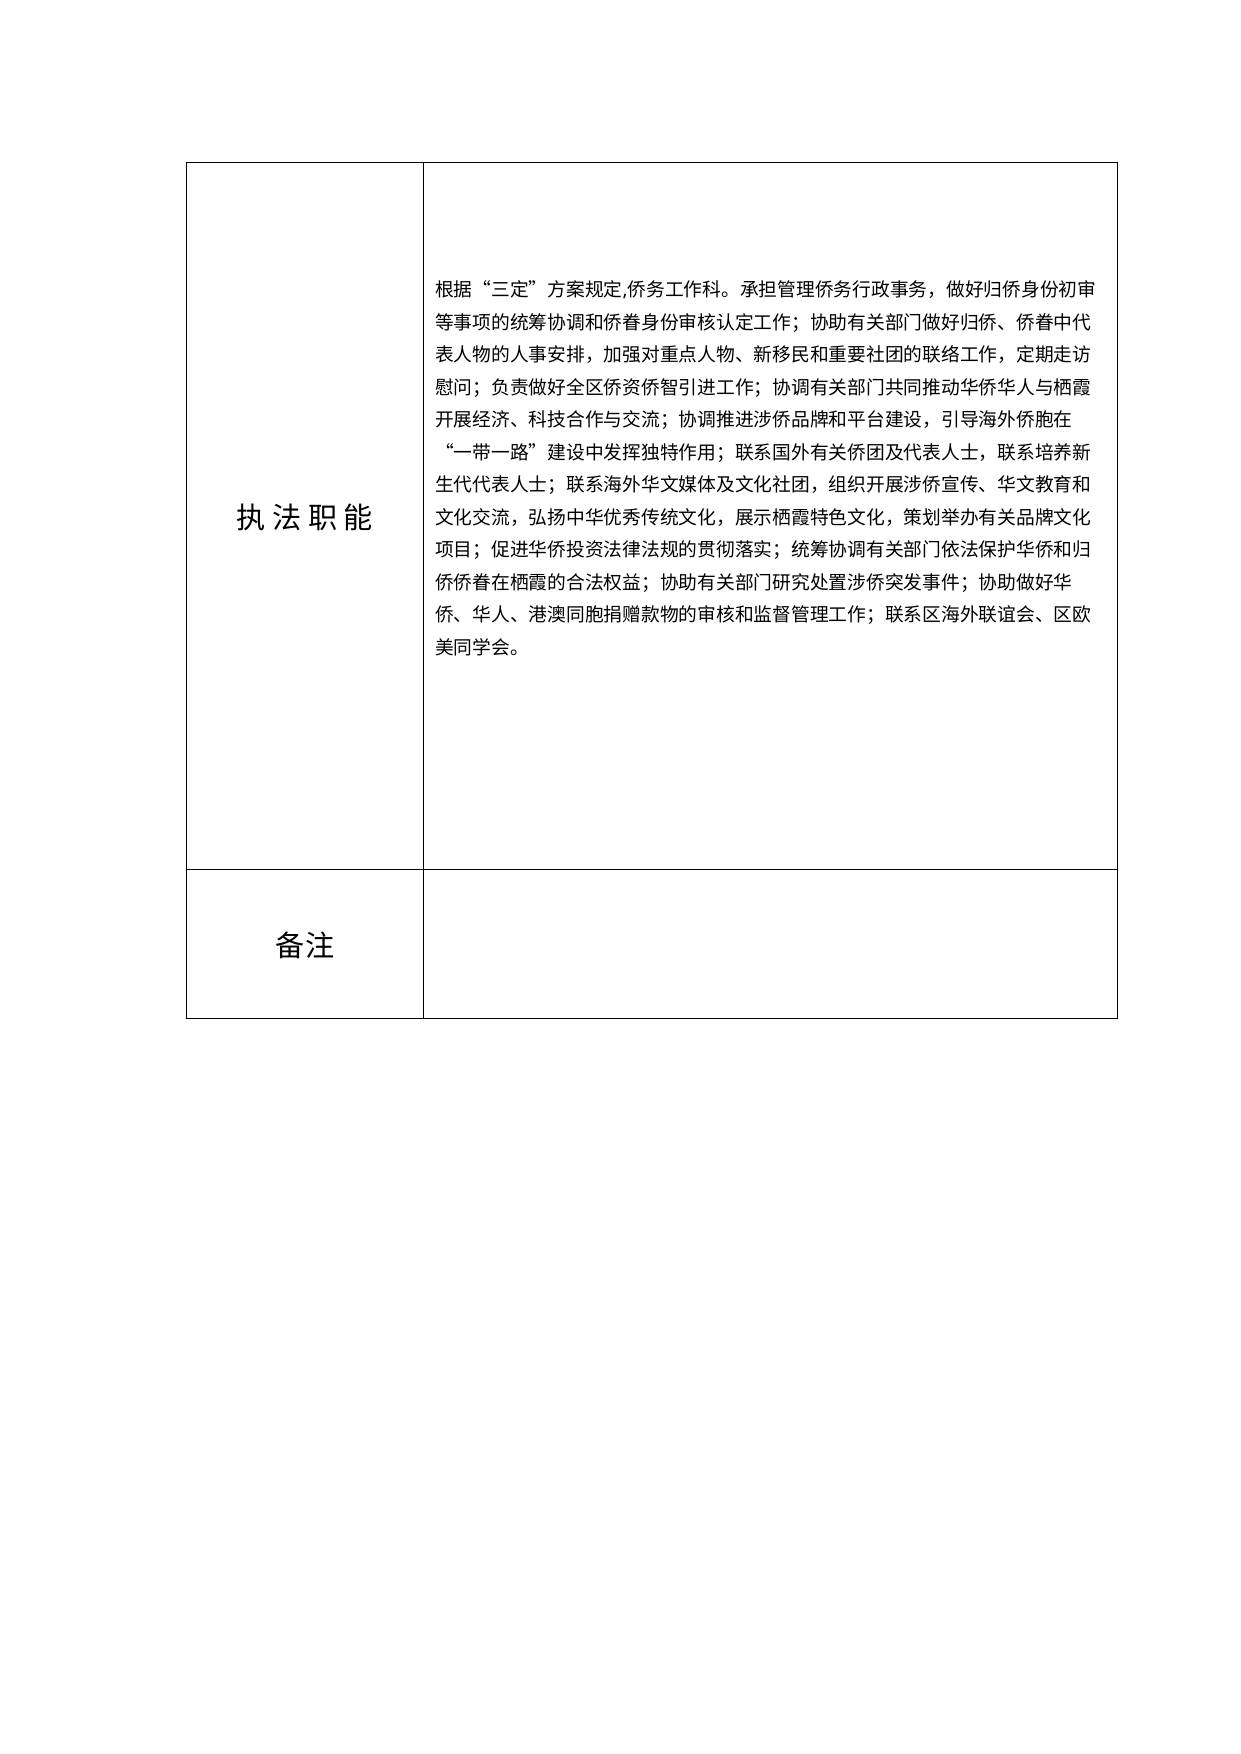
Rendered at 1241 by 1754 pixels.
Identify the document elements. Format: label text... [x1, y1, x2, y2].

table_cell [424, 870, 1117, 1018]
table_cell 根据“三定”方案规定,侨务工作科。承担管理侨务行政事务，做好归侨身份初审等事项的统筹协调和侨眷身份审核认定工作；协助有关部门做好归侨、侨眷中代表人物的人事安排，加强对重点人物、新移民和重要社团的联络工作，定期走访慰问；负责做好全区侨资侨智引进工作；协调有关部门共同推动华侨华人与栖霞开展经济、科技合作与交流；协调推进涉侨品牌和平台建设，引导海外侨胞在“一带一路”建设中发挥独特作用；联系国外有关侨团及代表人士，联系培养新生代代表人士；联系海外华文媒体及文化社团，组织开展涉侨宣传、华文教育和文化交流，弘扬中华优秀传统文化，展示栖霞特色文化，策划举办有关品牌文化项目；促进华侨投资法律法规的贯彻落实；统筹协调有关部门依法保护华侨和归侨侨眷在栖霞的合法权益；协助有关部门研究处置涉侨突发事件；协助做好华侨、华人、港澳同胞捐赠款物的审核和监督管理工作；联系区海外联谊会、区欧美同学会。 [424, 163, 1117, 869]
table_cell 执 法 职 能 [187, 163, 423, 869]
table_cell 备注 [187, 870, 423, 1018]
